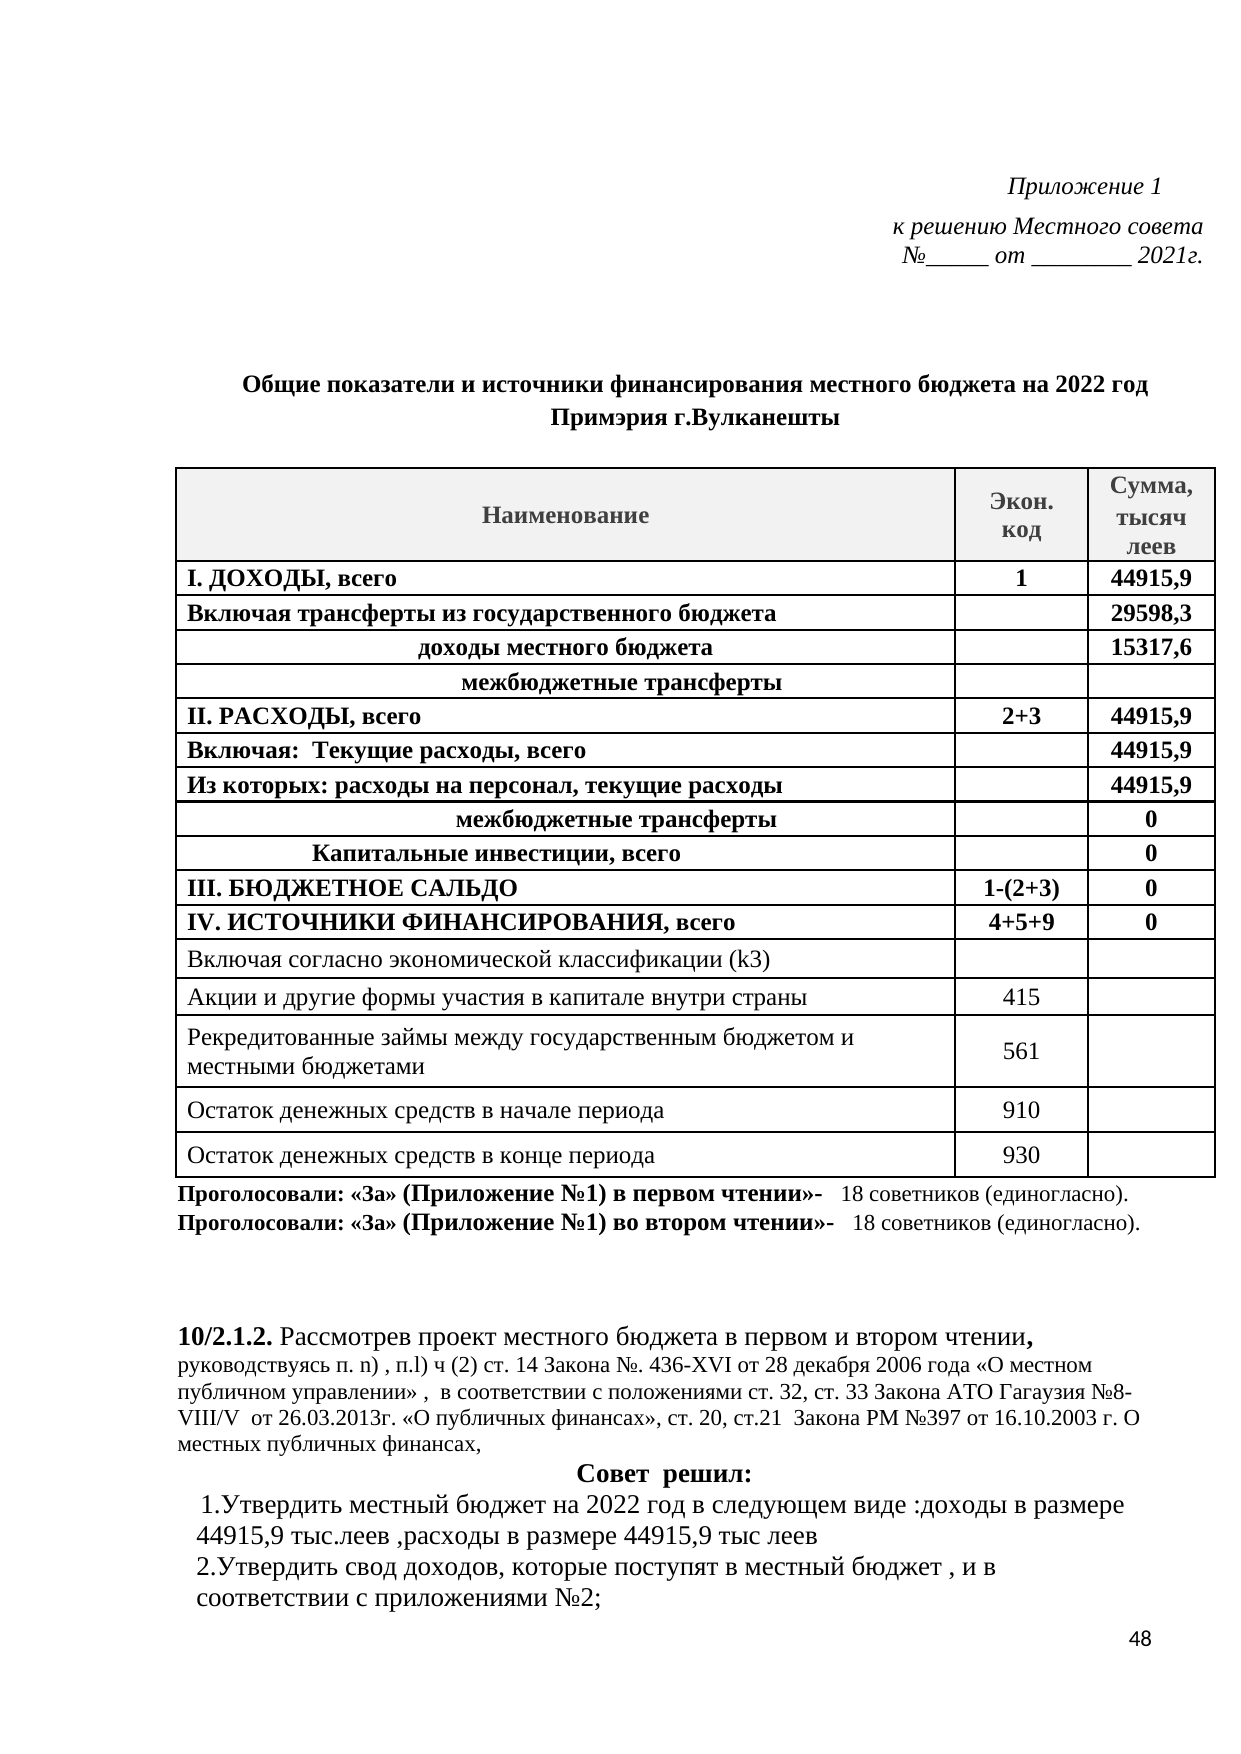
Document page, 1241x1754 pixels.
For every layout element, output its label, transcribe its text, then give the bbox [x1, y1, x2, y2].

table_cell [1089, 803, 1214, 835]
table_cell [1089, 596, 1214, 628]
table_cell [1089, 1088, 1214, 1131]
text Проголосовали: «За» (Приложение №1) в первом чтении»- 18 советников (единогласно). [177, 1178, 1152, 1207]
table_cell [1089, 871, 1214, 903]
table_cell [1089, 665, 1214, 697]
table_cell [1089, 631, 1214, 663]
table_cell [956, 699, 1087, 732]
text 1.Утвердить местный бюджет на 2022 год в следующем виде :доходы в размере 44915,9 тыс.леев ,расходы в размере 44915,9 тыс леев [196, 1488, 1152, 1550]
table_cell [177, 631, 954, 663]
text 2.Утвердить свод доходов, которые поступят в местный бюджет , и в соответствии с приложениями №2; [196, 1550, 1152, 1612]
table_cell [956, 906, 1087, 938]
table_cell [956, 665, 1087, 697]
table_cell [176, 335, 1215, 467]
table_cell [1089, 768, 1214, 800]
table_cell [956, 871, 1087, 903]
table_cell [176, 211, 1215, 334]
text 10/2.1.2. Рассмотрев проект местного бюджета в первом и втором чтении, руководствуясь п. n) , п.l) ч (2) ст. 14 Закона №. 436-XVI от 28 декабря 2006 года «О местном публичном управлении» , в соответствии с положениями ст. 32, ст. 33 Закона АТО Гагаузия №8- VIII/V от 26.03.2013г. «О публичных финансах», ст. 20, ст.21 Закона РМ №397 от 16.10.2003 г. О местных публичных финансах, [177, 1320, 1152, 1457]
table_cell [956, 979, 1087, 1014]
text Совет решил: [177, 1457, 1152, 1488]
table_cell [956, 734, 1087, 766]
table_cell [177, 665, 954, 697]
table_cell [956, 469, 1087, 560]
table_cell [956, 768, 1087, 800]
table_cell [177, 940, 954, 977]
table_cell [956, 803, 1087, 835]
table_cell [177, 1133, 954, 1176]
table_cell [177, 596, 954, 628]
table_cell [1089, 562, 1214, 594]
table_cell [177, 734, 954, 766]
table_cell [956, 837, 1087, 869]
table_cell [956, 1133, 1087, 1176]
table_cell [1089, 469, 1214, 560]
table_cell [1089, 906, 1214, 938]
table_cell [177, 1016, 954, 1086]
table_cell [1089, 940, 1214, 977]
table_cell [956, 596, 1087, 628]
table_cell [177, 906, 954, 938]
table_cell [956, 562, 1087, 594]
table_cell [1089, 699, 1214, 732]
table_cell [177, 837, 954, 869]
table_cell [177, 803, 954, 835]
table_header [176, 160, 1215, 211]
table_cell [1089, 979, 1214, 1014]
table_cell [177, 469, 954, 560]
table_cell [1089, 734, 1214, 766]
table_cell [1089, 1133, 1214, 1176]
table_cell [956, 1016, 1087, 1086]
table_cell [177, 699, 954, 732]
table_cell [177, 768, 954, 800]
text Проголосовали: «За» (Приложение №1) во втором чтении»- 18 советников (единогласно). [177, 1207, 1152, 1236]
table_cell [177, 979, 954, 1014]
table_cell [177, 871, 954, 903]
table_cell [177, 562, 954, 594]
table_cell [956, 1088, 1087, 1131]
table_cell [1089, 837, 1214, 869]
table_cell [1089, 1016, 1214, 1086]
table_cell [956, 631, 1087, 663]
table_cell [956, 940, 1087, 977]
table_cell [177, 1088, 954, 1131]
